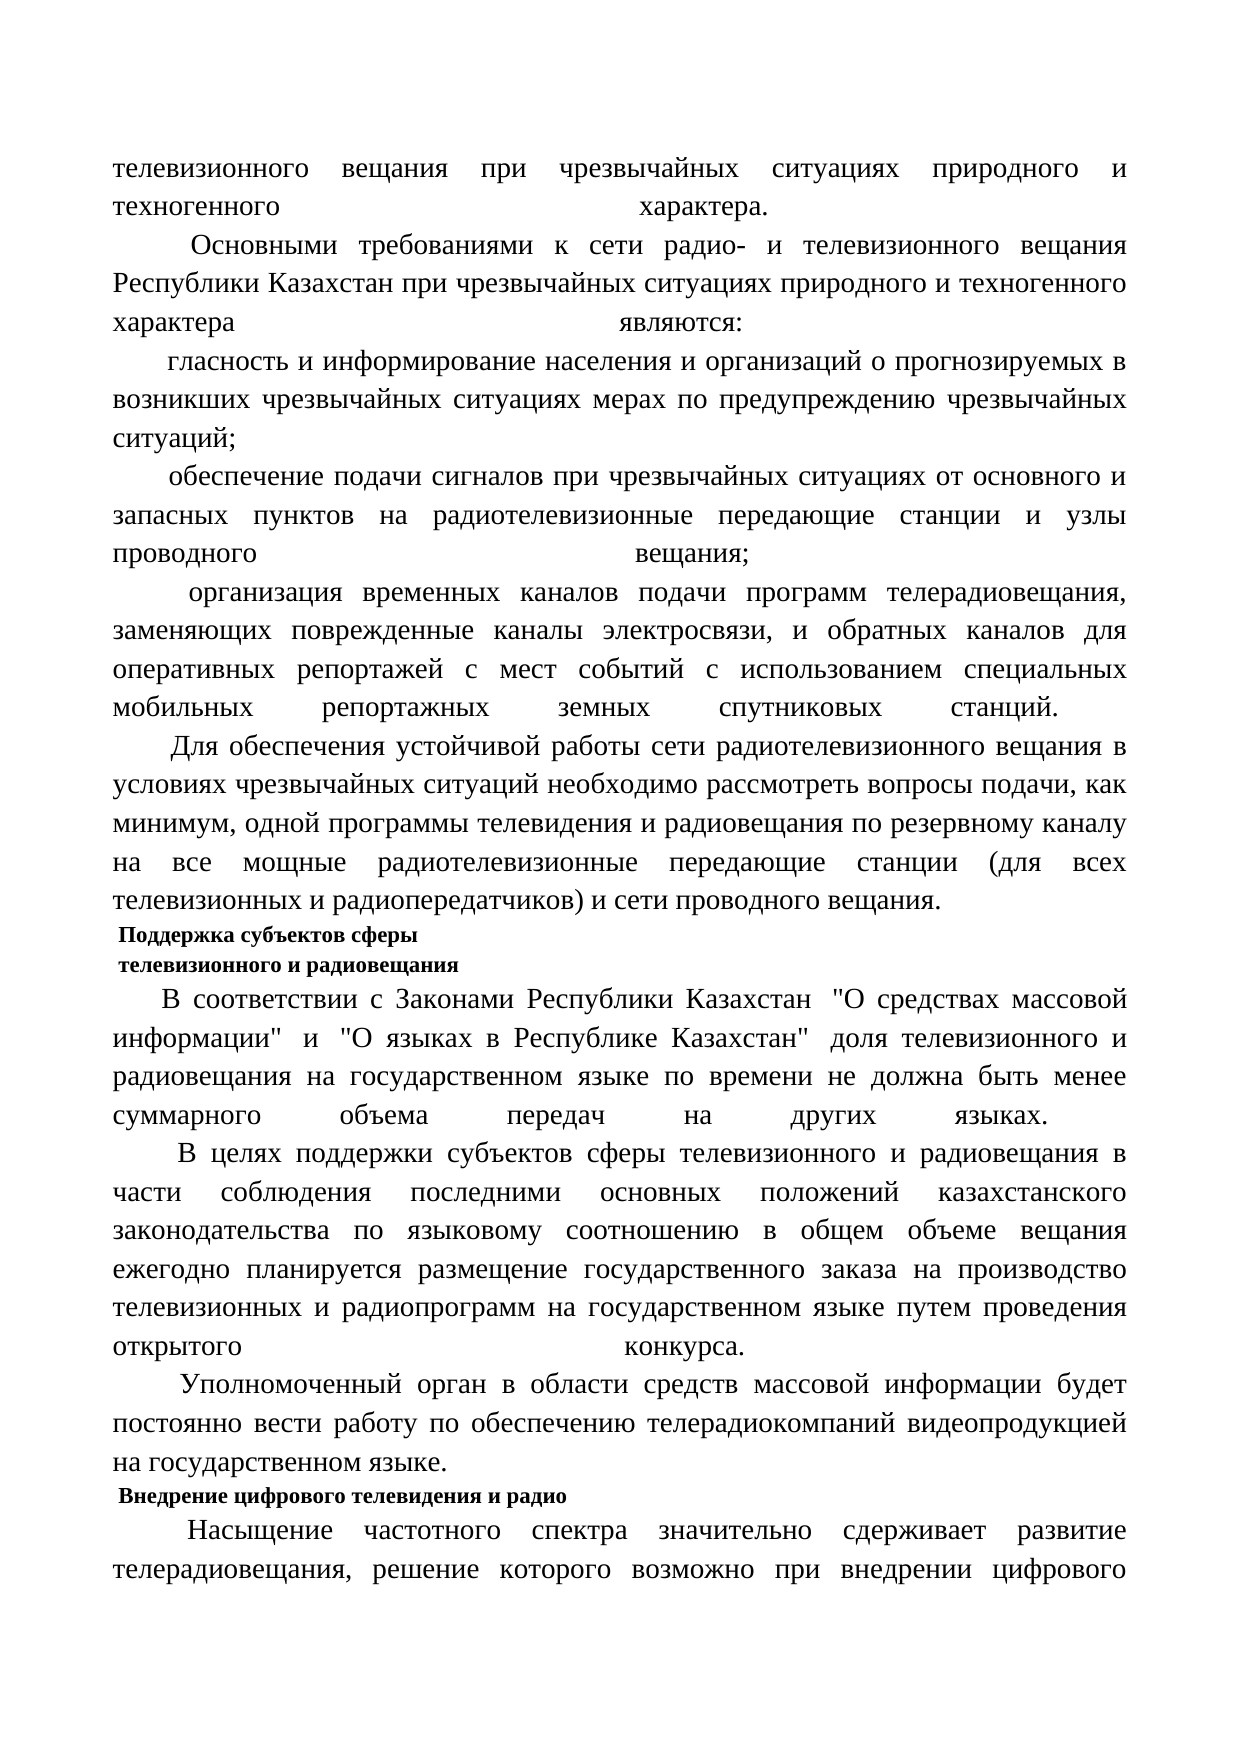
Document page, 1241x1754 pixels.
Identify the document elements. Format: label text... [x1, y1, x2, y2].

text Внедрение цифрового телевидения и радио [112, 1482, 1128, 1509]
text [112, 150, 1128, 916]
text В соответствии с Законами Республики Казахстан "О средствах массовой информации" и "О языках в Республике Казахстан" доля телевизионного и радиовещания на государственном языке по времени не должна быть менее суммарного объема передач на других языках. В целях поддержки субъектов сферы телевизионного и радиовещания в части соблюдения последними основных положений казахстанского законодательства по языковому соотношению в общем объеме вещания ежегодно планируется размещение государственного заказа на производство телевизионных и радиопрограмм на государственном языке путем проведения открытого конкурса. Уполномоченный орган в области средств массовой информации будет постоянно вести работу по обеспечению телерадиокомпаний видеопродукцией на государственном языке. [112, 981, 1128, 1477]
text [112, 1512, 1128, 1584]
text Поддержка субъектов сферы телевизионного и радиовещания [112, 921, 1128, 977]
